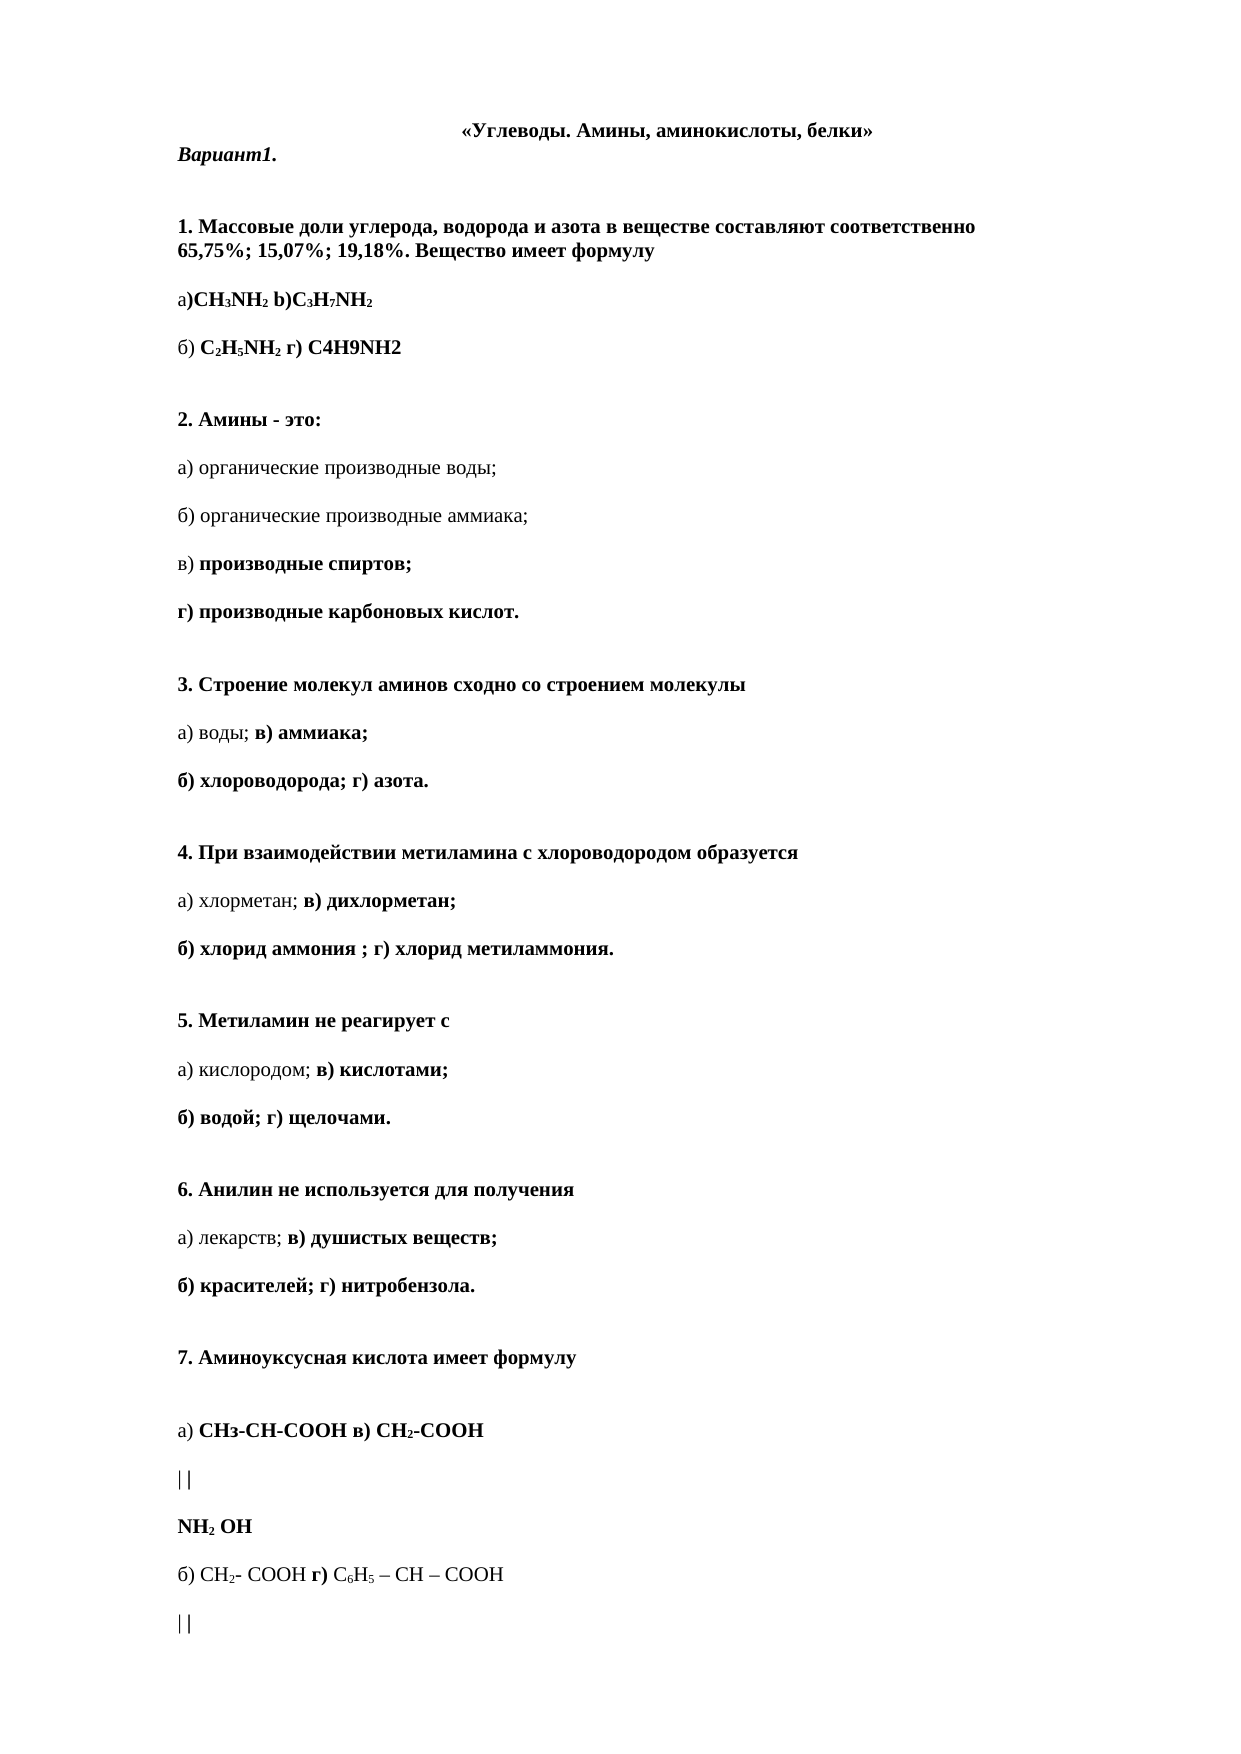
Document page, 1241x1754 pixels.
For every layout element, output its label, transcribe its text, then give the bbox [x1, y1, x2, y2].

text «Углеводы. Амины, аминокислоты, белки» [177, 118, 1152, 142]
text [177, 142, 1152, 1634]
